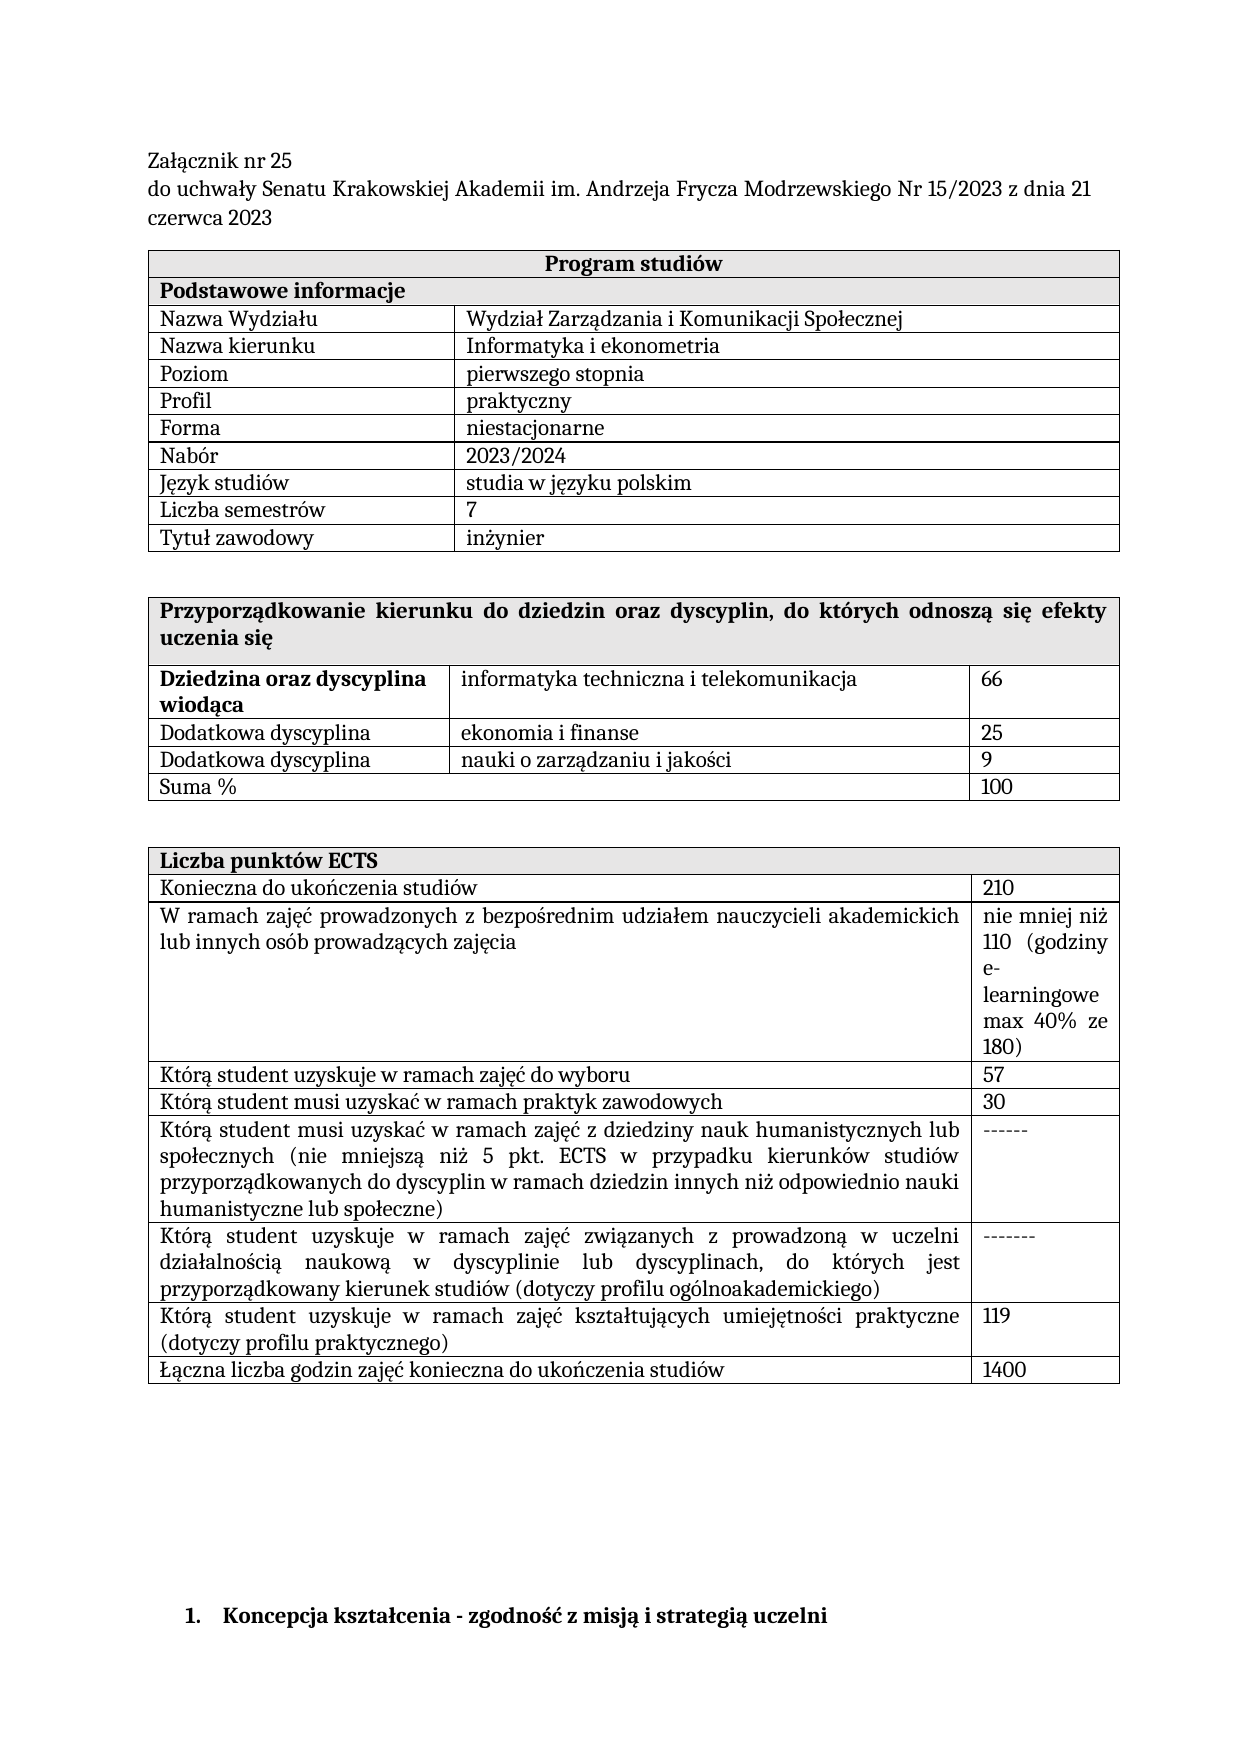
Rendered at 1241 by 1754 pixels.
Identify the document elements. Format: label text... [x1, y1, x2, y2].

table_cell Forma [149, 415, 454, 441]
table_cell 25 [970, 719, 1119, 746]
table_cell niestacjonarne [455, 415, 1119, 441]
table_cell ------ [972, 1116, 1119, 1222]
table_cell 119 [972, 1303, 1119, 1356]
table_cell Nazwa kierunku [149, 333, 454, 359]
table_header Program studiów [149, 251, 1119, 277]
table_cell Którą student musi uzyskać w ramach zajęć z dziedziny nauk humanistycznych lub społecznych (nie mniejszą niż 5 pkt. ECTS w przypadku kierunków studiów przyporządkowanych do dyscyplin w ramach dziedzin innych niż odpowiednio nauki humanistyczne lub społeczne) [149, 1116, 971, 1222]
table_cell Tytuł zawodowy [149, 525, 454, 551]
table_cell 1400 [972, 1357, 1119, 1383]
table_cell informatyka techniczna i telekomunikacja [450, 666, 969, 718]
table_cell nauki o zarządzaniu i jakości [450, 747, 969, 773]
table_cell W ramach zajęć prowadzonych z bezpośrednim udziałem nauczycieli akademickich lub innych osób prowadzących zajęcia [149, 903, 971, 1061]
table_cell Dziedzina oraz dyscyplina wiodąca [149, 666, 449, 718]
table_header Przyporządkowanie kierunku do dziedzin oraz dyscyplin, do których odnoszą się efekty uczenia się [149, 598, 1119, 664]
table_cell 30 [972, 1089, 1119, 1115]
table_cell pierwszego stopnia [455, 360, 1119, 387]
table_cell Dodatkowa dyscyplina [149, 747, 449, 773]
table_cell Informatyka i ekonometria [455, 333, 1119, 359]
table_cell Język studiów [149, 470, 454, 496]
table_cell Nabór [149, 443, 454, 469]
table_cell Podstawowe informacje [149, 278, 1119, 304]
table_cell 2023/2024 [455, 443, 1119, 469]
table_cell Łączna liczba godzin zajęć konieczna do ukończenia studiów [149, 1357, 971, 1383]
text Załącznik nr 25 [148, 148, 1092, 174]
list Koncepcja kształcenia - zgodność z misją i strategią uczelni [185, 1602, 1092, 1629]
table_cell ekonomia i finanse [450, 719, 969, 746]
table_cell 9 [970, 747, 1119, 773]
table_cell studia w języku polskim [455, 470, 1119, 496]
table_cell 100 [970, 774, 1119, 800]
table_cell Profil [149, 388, 454, 414]
table_cell Dodatkowa dyscyplina [149, 719, 449, 746]
table_cell Którą student uzyskuje w ramach zajęć do wyboru [149, 1062, 971, 1088]
table_cell nie mniej niż 110 (godziny e-learningowe max 40% ze 180) [972, 903, 1119, 1061]
table_cell 66 [970, 666, 1119, 718]
table_cell 7 [455, 497, 1119, 524]
table_cell inżynier [455, 525, 1119, 551]
table_cell praktyczny [455, 388, 1119, 414]
table_cell Konieczna do ukończenia studiów [149, 875, 971, 901]
table_cell 210 [972, 875, 1119, 901]
table_cell 57 [972, 1062, 1119, 1088]
table_cell Którą student musi uzyskać w ramach praktyk zawodowych [149, 1089, 971, 1115]
text do uchwały Senatu Krakowskiej Akademii im. Andrzeja Frycza Modrzewskiego Nr 15/2023 z dnia 21 czerwca 2023 [148, 176, 1092, 231]
table_cell Wydział Zarządzania i Komunikacji Społecznej [455, 306, 1119, 332]
table_cell Suma % [149, 774, 969, 800]
table_cell Którą student uzyskuje w ramach zajęć związanych z prowadzoną w uczelni działalnością naukową w dyscyplinie lub dyscyplinach, do których jest przyporządkowany kierunek studiów (dotyczy profilu ogólnoakademickiego) [149, 1223, 971, 1302]
table_cell ------- [972, 1223, 1119, 1302]
table_cell Poziom [149, 360, 454, 387]
table_header Liczba punktów ECTS [149, 848, 1119, 874]
table_cell Nazwa Wydziału [149, 306, 454, 332]
table_cell Liczba semestrów [149, 497, 454, 524]
table_cell Którą student uzyskuje w ramach zajęć kształtujących umiejętności praktyczne (dotyczy profilu praktycznego) [149, 1303, 971, 1356]
